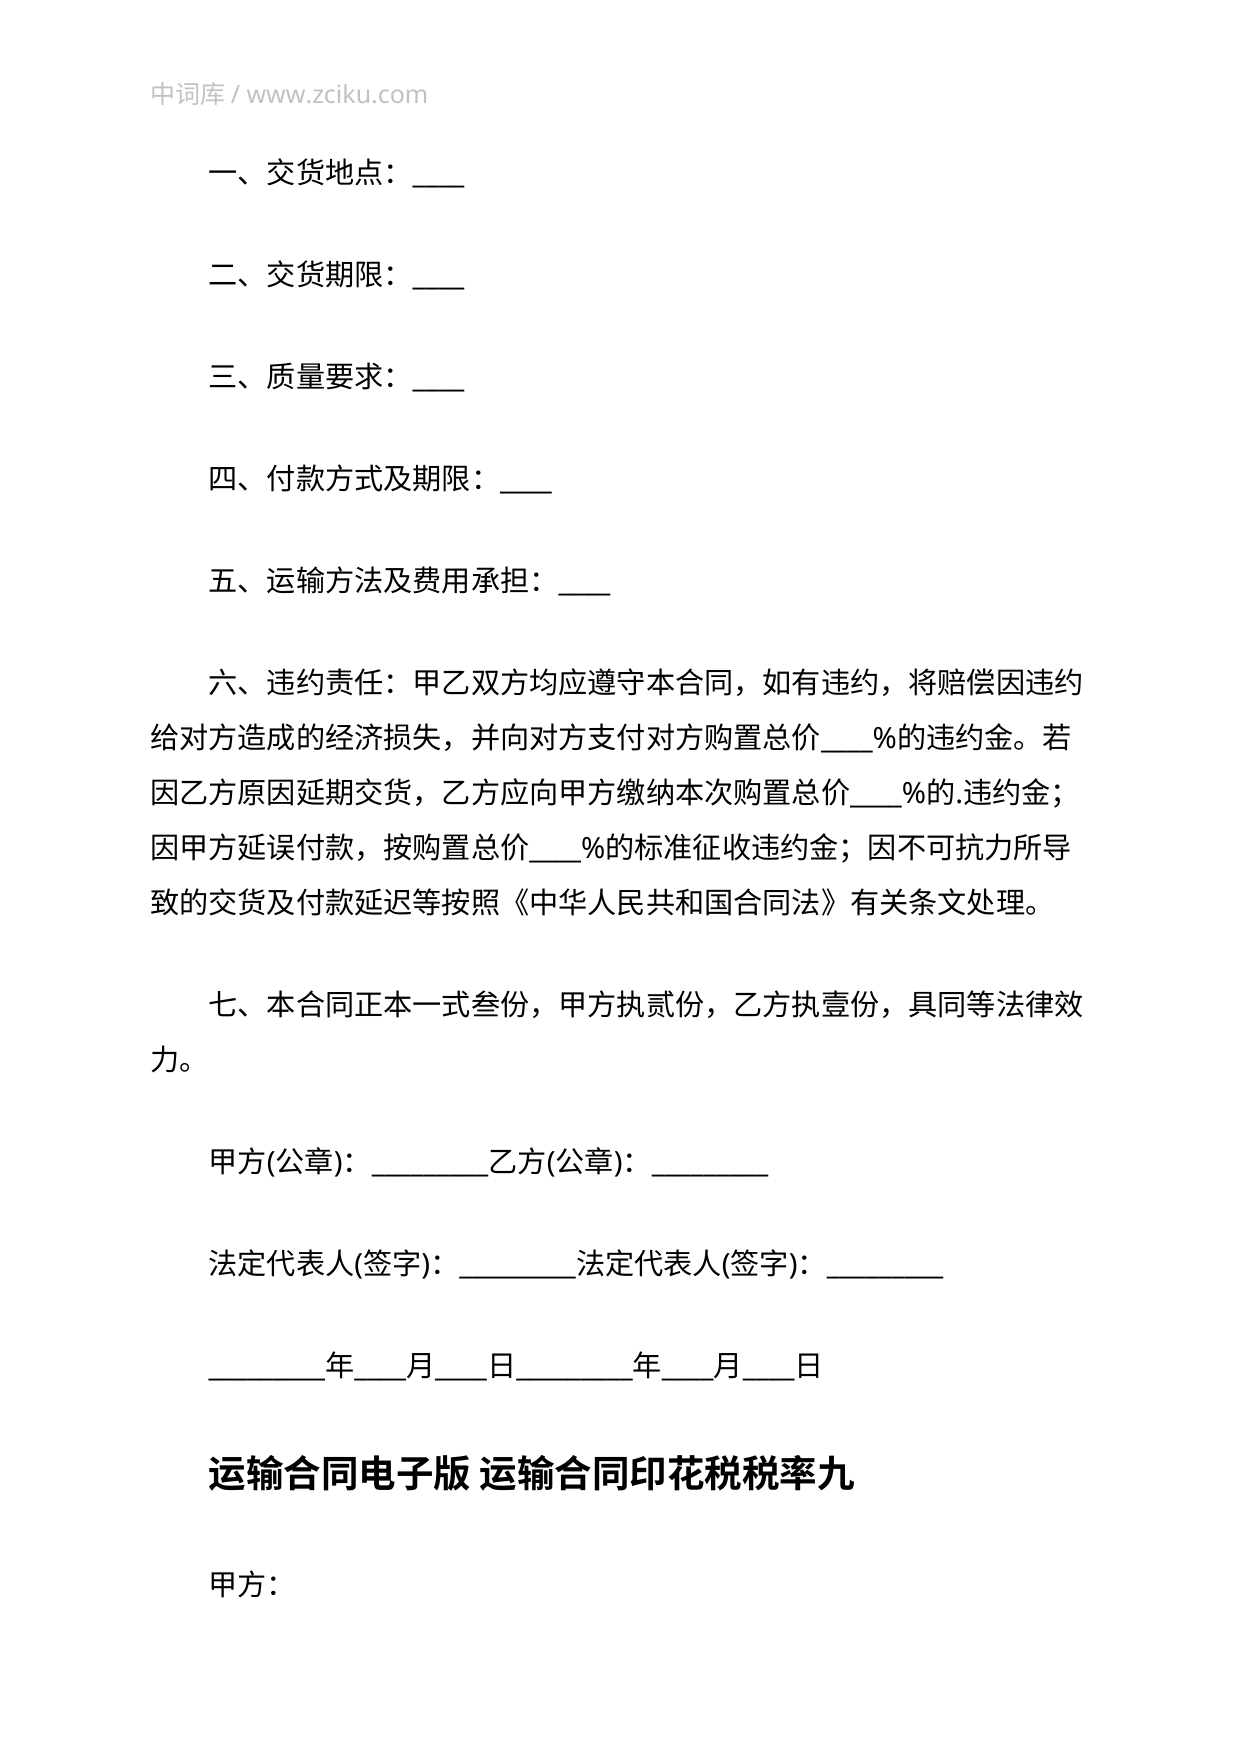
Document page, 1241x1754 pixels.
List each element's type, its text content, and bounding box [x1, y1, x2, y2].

text 法定代表人(签字)：_________法定代表人(签字)：_________ [150, 1240, 1090, 1283]
text 运输合同电子版 运输合同印花税税率九 [150, 1444, 1090, 1498]
text 七、本合同正本一式叁份，甲方执贰份，乙方执壹份，具同等法律效力。 [150, 982, 1090, 1079]
text 一、交货地点：____ [150, 150, 1090, 192]
text 四、付款方式及期限：____ [150, 456, 1090, 498]
text 六、违约责任：甲乙双方均应遵守本合同，如有违约，将赔偿因违约给对方造成的经济损失，并向对方支付对方购置总价____%的违约金。若因乙方原因延期交货，乙方应向甲方缴纳本次购置总价____%的.违约金；因甲方延误付款，按购置总价____%的标准征收违约金；因不可抗力所导致的交货及付款延迟等按照《中华人民共和国合同法》有关条文处理。 [150, 660, 1090, 922]
text 甲方： [150, 1562, 1090, 1604]
text 甲方(公章)：_________乙方(公章)：_________ [150, 1138, 1090, 1181]
text 二、交货期限：____ [150, 252, 1090, 294]
text 五、运输方法及费用承担：____ [150, 558, 1090, 600]
text 三、质量要求：____ [150, 354, 1090, 396]
text _________年____月____日_________年____月____日 [150, 1342, 1090, 1384]
